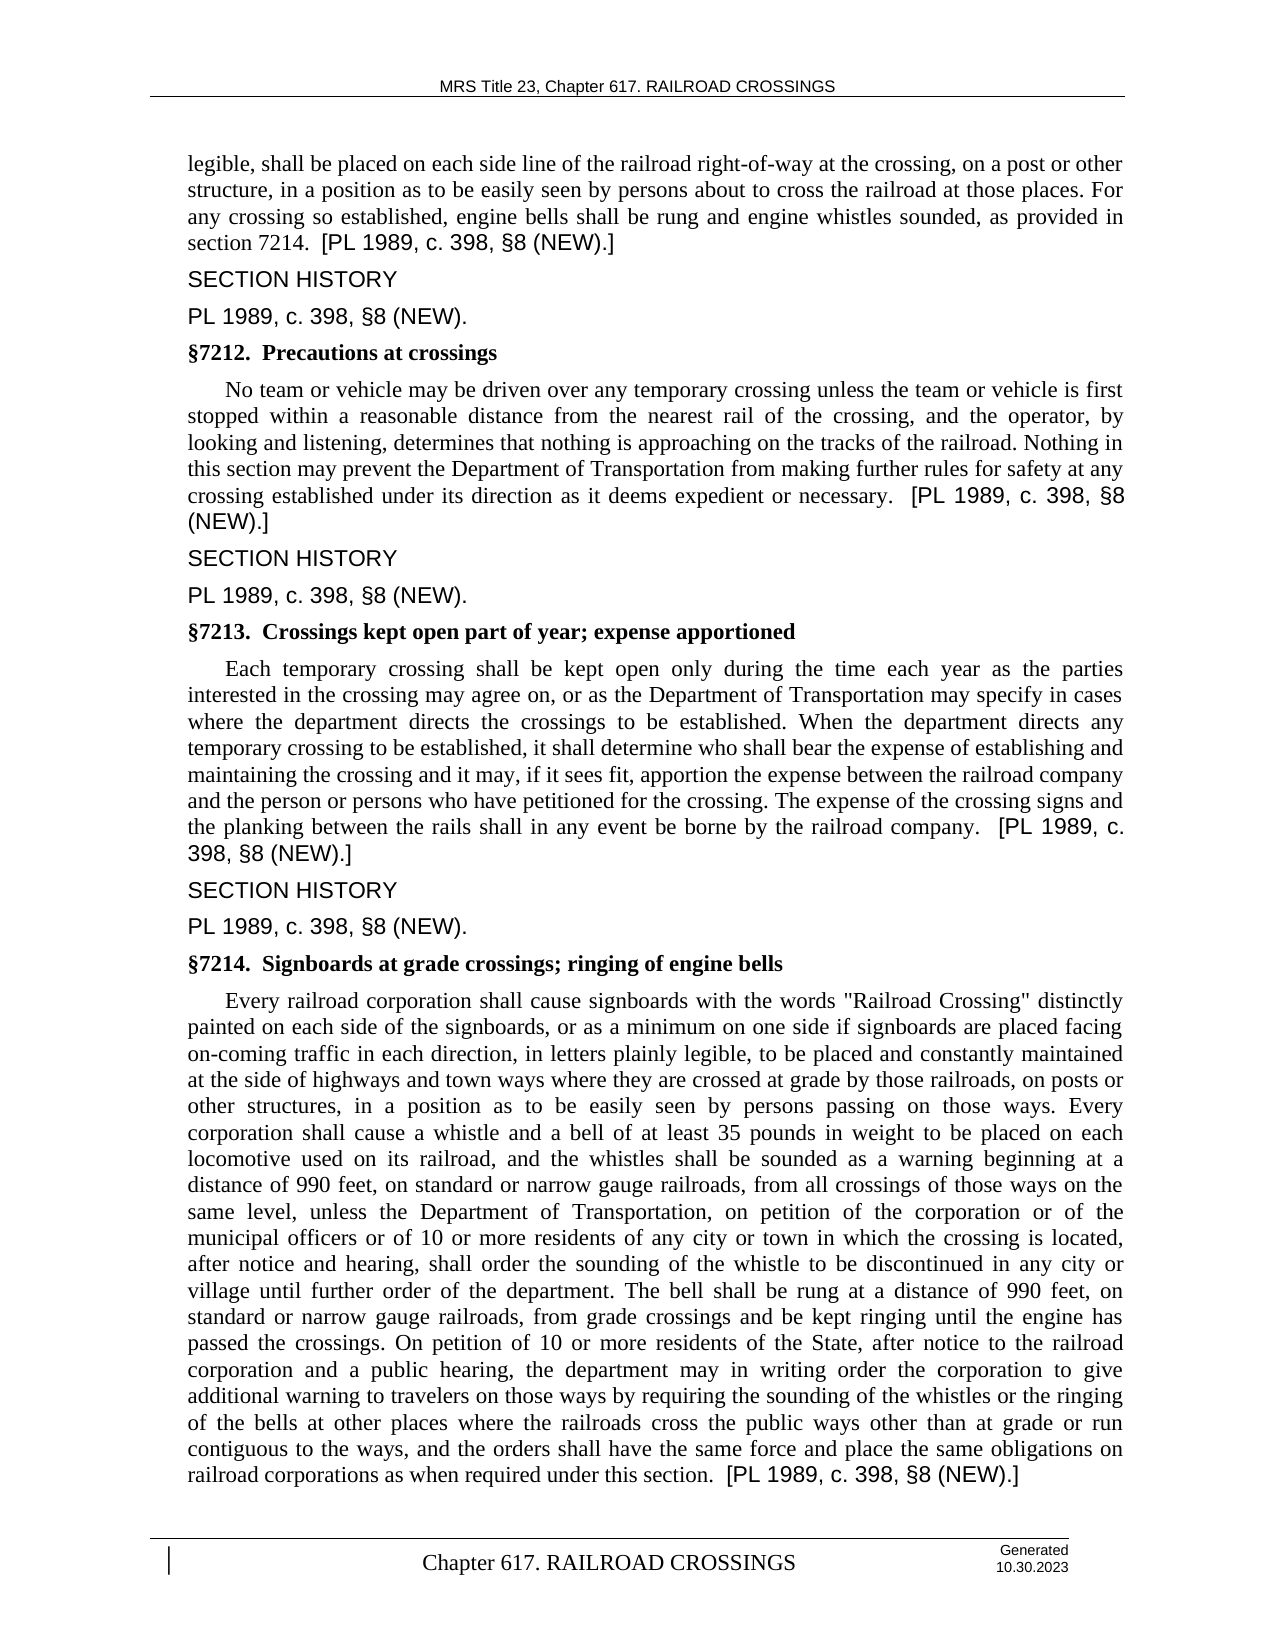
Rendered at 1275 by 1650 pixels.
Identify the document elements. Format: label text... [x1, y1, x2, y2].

text No team or vehicle may be driven over any temporary crossing unless the team or vehicle is first stopped within a reasonable distance from the nearest rail of the crossing, and the operator, by looking and listening, determines that nothing is approaching on the tracks of the railroad. Nothing in this section may prevent the Department of Transportation from making further rules for safety at any crossing established under its direction as it deems expedient or necessary. [PL 1989, c. 398, §8 (NEW).] [187, 376, 1125, 534]
text PL 1989, c. 398, §8 (NEW). [187, 303, 1125, 329]
text §7213. Crossings kept open part of year; expense apportioned [187, 618, 1125, 645]
text Every railroad corporation shall cause signboards with the words "Railroad Crossing" distinctly painted on each side of the signboards, or as a minimum on one side if signboards are placed facing on-coming traffic in each direction, in letters plainly legible, to be placed and constantly maintained at the side of highways and town ways where they are crossed at grade by those railroads, on posts or other structures, in a position as to be easily seen by persons passing on those ways. Every corporation shall cause a whistle and a bell of at least 35 pounds in weight to be placed on each locomotive used on its railroad, and the whistles shall be sounded as a warning beginning at a distance of 990 feet, on standard or narrow gauge railroads, from all crossings of those ways on the same level, unless the Department of Transportation, on petition of the corporation or of the municipal officers or of 10 or more residents of any city or town in which the crossing is located, after notice and hearing, shall order the sounding of the whistle to be discontinued in any city or village until further order of the department. The bell shall be rung at a distance of 990 feet, on standard or narrow gauge railroads, from grade crossings and be kept ringing until the engine has passed the crossings. On petition of 10 or more residents of the State, after notice to the railroad corporation and a public hearing, the department may in writing order the corporation to give additional warning to travelers on those ways by requiring the sounding of the whistles or the ringing of the bells at other places where the railroads cross the public ways other than at grade or run contiguous to the ways, and the orders shall have the same force and place the same obligations on railroad corporations as when required under this section. [PL 1989, c. 398, §8 (NEW).] [187, 987, 1125, 1488]
text §7212. Precautions at crossings [187, 339, 1125, 366]
text Each temporary crossing shall be kept open only during the time each year as the parties interested in the crossing may agree on, or as the Department of Transportation may specify in cases where the department directs the crossings to be established. When the department directs any temporary crossing to be established, it shall determine who shall bear the expense of establishing and maintaining the crossing and it may, if it sees fit, apportion the expense between the railroad company and the person or persons who have petitioned for the crossing. The expense of the crossing signs and the planking between the rails shall in any event be borne by the railroad company. [PL 1989, c. 398, §8 (NEW).] [187, 655, 1125, 866]
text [187, 150, 1125, 256]
text SECTION HISTORY [187, 266, 1125, 292]
text PL 1989, c. 398, §8 (NEW). [187, 582, 1125, 608]
text SECTION HISTORY [187, 877, 1125, 903]
text PL 1989, c. 398, §8 (NEW). [187, 913, 1125, 940]
text §7214. Signboards at grade crossings; ringing of engine bells [187, 950, 1125, 976]
text SECTION HISTORY [187, 545, 1125, 571]
